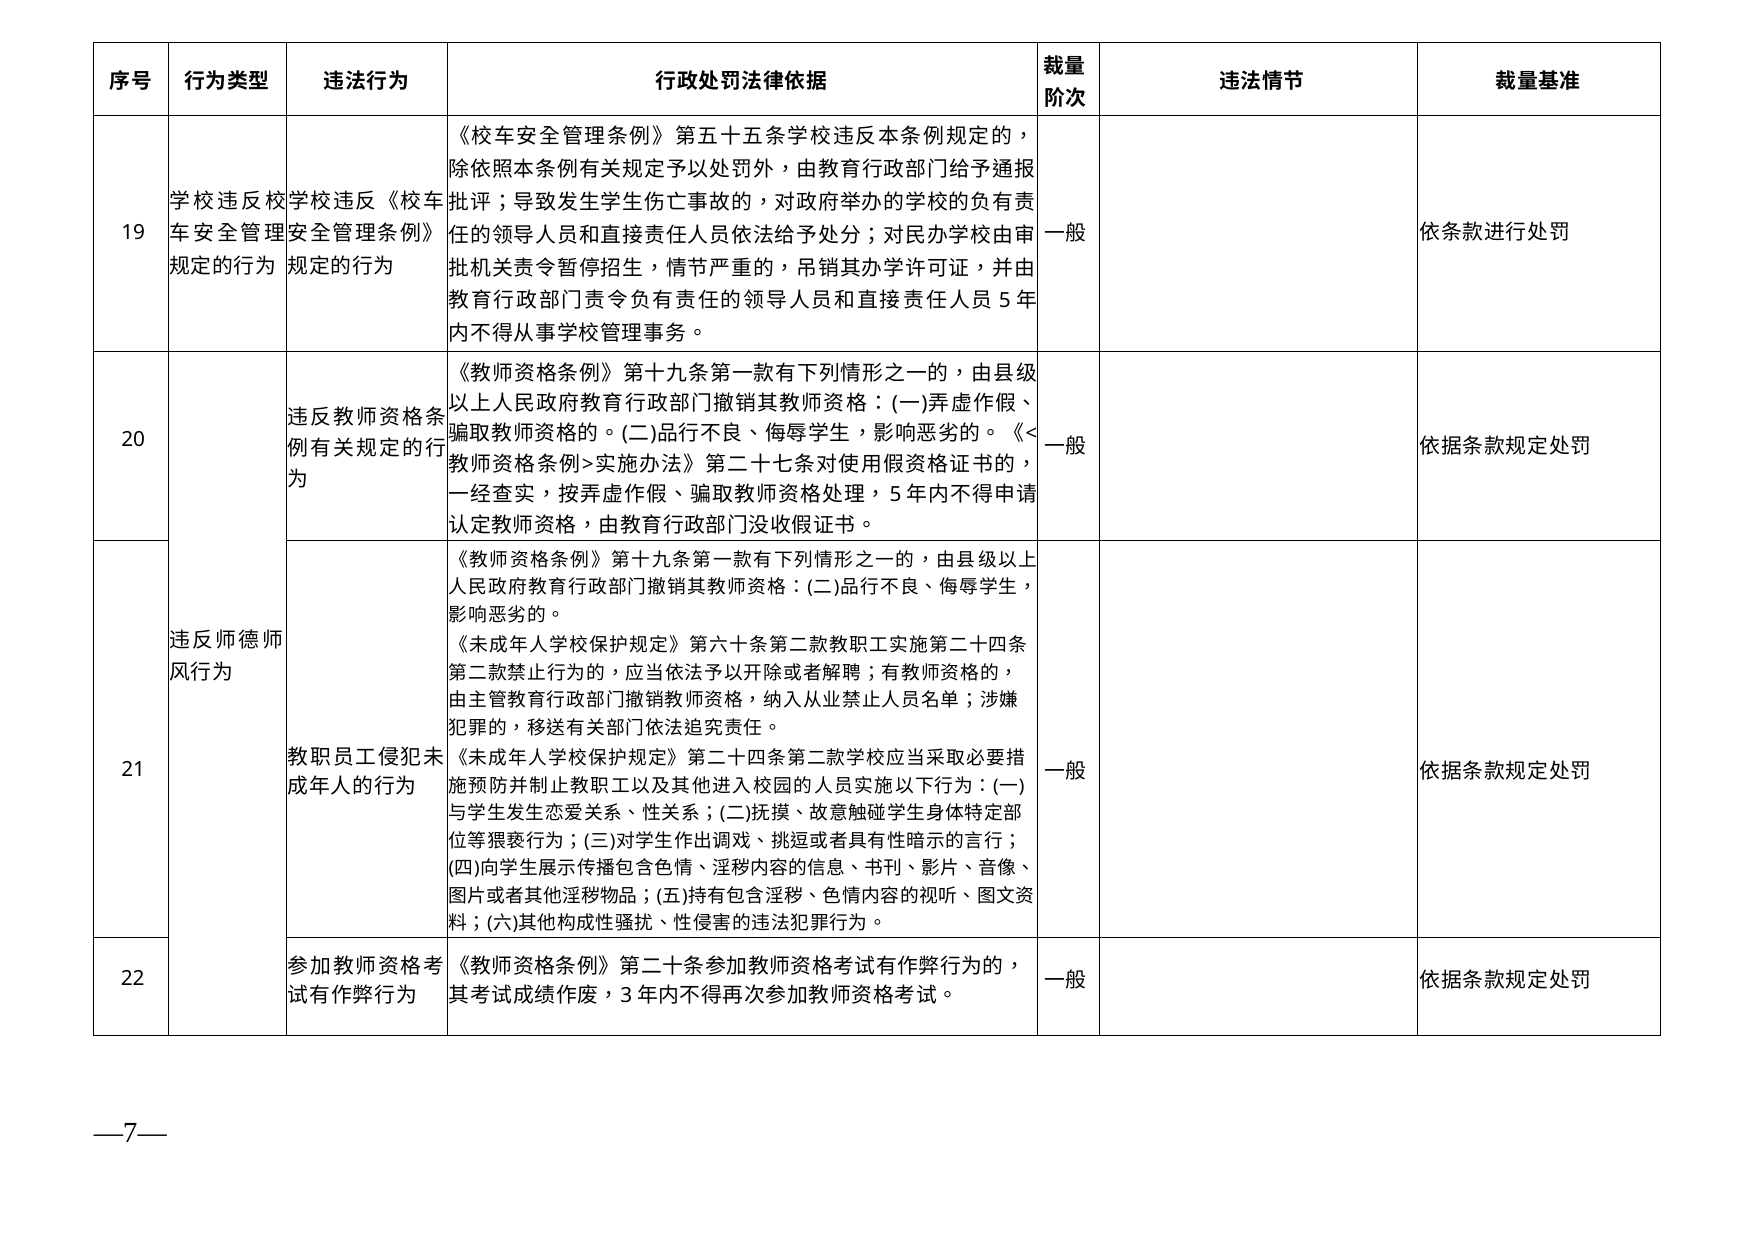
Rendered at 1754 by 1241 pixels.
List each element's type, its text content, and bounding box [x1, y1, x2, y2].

table_cell 依据条款规定处罚 [1418, 938, 1660, 1035]
table_cell 学校违反《校车安全管理条例》规定的行为 [287, 116, 447, 351]
table_cell 一般 [1038, 116, 1099, 351]
table_cell [1100, 541, 1417, 937]
table_cell 22 [94, 938, 168, 1035]
table_cell 《教师资格条例》第二十条参加教师资格考试有作弊行为的，其考试成绩作废，3年内不得再次参加教师资格考试。 [448, 938, 1037, 1035]
table_header 违法行为 [287, 43, 447, 114]
table_header 违法情节 [1100, 43, 1417, 114]
table_cell 学校违反校车安全管理规定的行为 [169, 116, 286, 351]
table_cell 19 [94, 116, 168, 351]
table_cell 20 [94, 352, 168, 540]
table_cell [1100, 352, 1417, 540]
table_cell 参加教师资格考试有作弊行为 [287, 938, 447, 1035]
table_cell 依条款进行处罚 [1418, 116, 1660, 351]
table_header 裁量基准 [1418, 43, 1660, 114]
table_cell 教职员工侵犯未成年人的行为 [287, 541, 447, 937]
table_header 行政处罚法律依据 [448, 43, 1037, 114]
table_cell 依据条款规定处罚 [1418, 352, 1660, 540]
table_header 行为类型 [169, 43, 286, 114]
table_cell 《教师资格条例》第十九条第一款有下列情形之一的，由县级以上人民政府教育行政部门撤销其教师资格：(一)弄虚作假、骗取教师资格的。(二)品行不良、侮辱学生，影响恶劣的。《<教师资格条例>实施办法》第二十七条对使用假资格证书的，一经查实，按弄虚作假、骗取教师资格处理，5年内不得申请认定教师资格，由教育行政部门没收假证书。 [448, 352, 1037, 540]
table_cell 《教师资格条例》第十九条第一款有下列情形之一的，由县级以上人民政府教育行政部门撤销其教师资格：(二)品行不良、侮辱学生，影响恶劣的。 《未成年人学校保护规定》第六十条第二款教职工实施第二十四条第二款禁止行为的，应当依法予以开除或者解聘；有教师资格的，由主管教育行政部门撤销教师资格，纳入从业禁止人员名单；涉嫌犯罪的，移送有关部门依法追究责任。 《未成年人学校保护规定》第二十四条第二款学校应当采取必要措施预防并制止教职工以及其他进入校园的人员实施以下行为：(一)与学生发生恋爱关系、性关系；(二)抚摸、故意触碰学生身体特定部位等猥亵行为；(三)对学生作出调戏、挑逗或者具有性暗示的言行；(四)向学生展示传播包含色情、淫秽内容的信息、书刊、影片、音像、图片或者其他淫秽物品；(五)持有包含淫秽、色情内容的视听、图文资料；(六)其他构成性骚扰、性侵害的违法犯罪行为。 [448, 541, 1037, 937]
table_cell 一般 [1038, 352, 1099, 540]
table_cell 《校车安全管理条例》第五十五条学校违反本条例规定的，除依照本条例有关规定予以处罚外，由教育行政部门给予通报批评；导致发生学生伤亡事故的，对政府举办的学校的负有责任的领导人员和直接责任人员依法给予处分；对民办学校由审批机关责令暂停招生，情节严重的，吊销其办学许可证，并由教育行政部门责令负有责任的领导人员和直接责任人员5年内不得从事学校管理事务。 [448, 116, 1037, 351]
table_cell 违反师德师风行为 [169, 352, 286, 1035]
table_cell 一般 [1038, 938, 1099, 1035]
table_header 裁量阶次 [1038, 43, 1099, 114]
table_cell [1100, 116, 1417, 351]
table_cell 一般 [1038, 541, 1099, 937]
table_cell 违反教师资格条例有关规定的行为 [287, 352, 447, 540]
table_header 序号 [94, 43, 168, 114]
table_cell [1100, 938, 1417, 1035]
table_cell 依据条款规定处罚 [1418, 541, 1660, 937]
table_cell 21 [94, 541, 168, 937]
